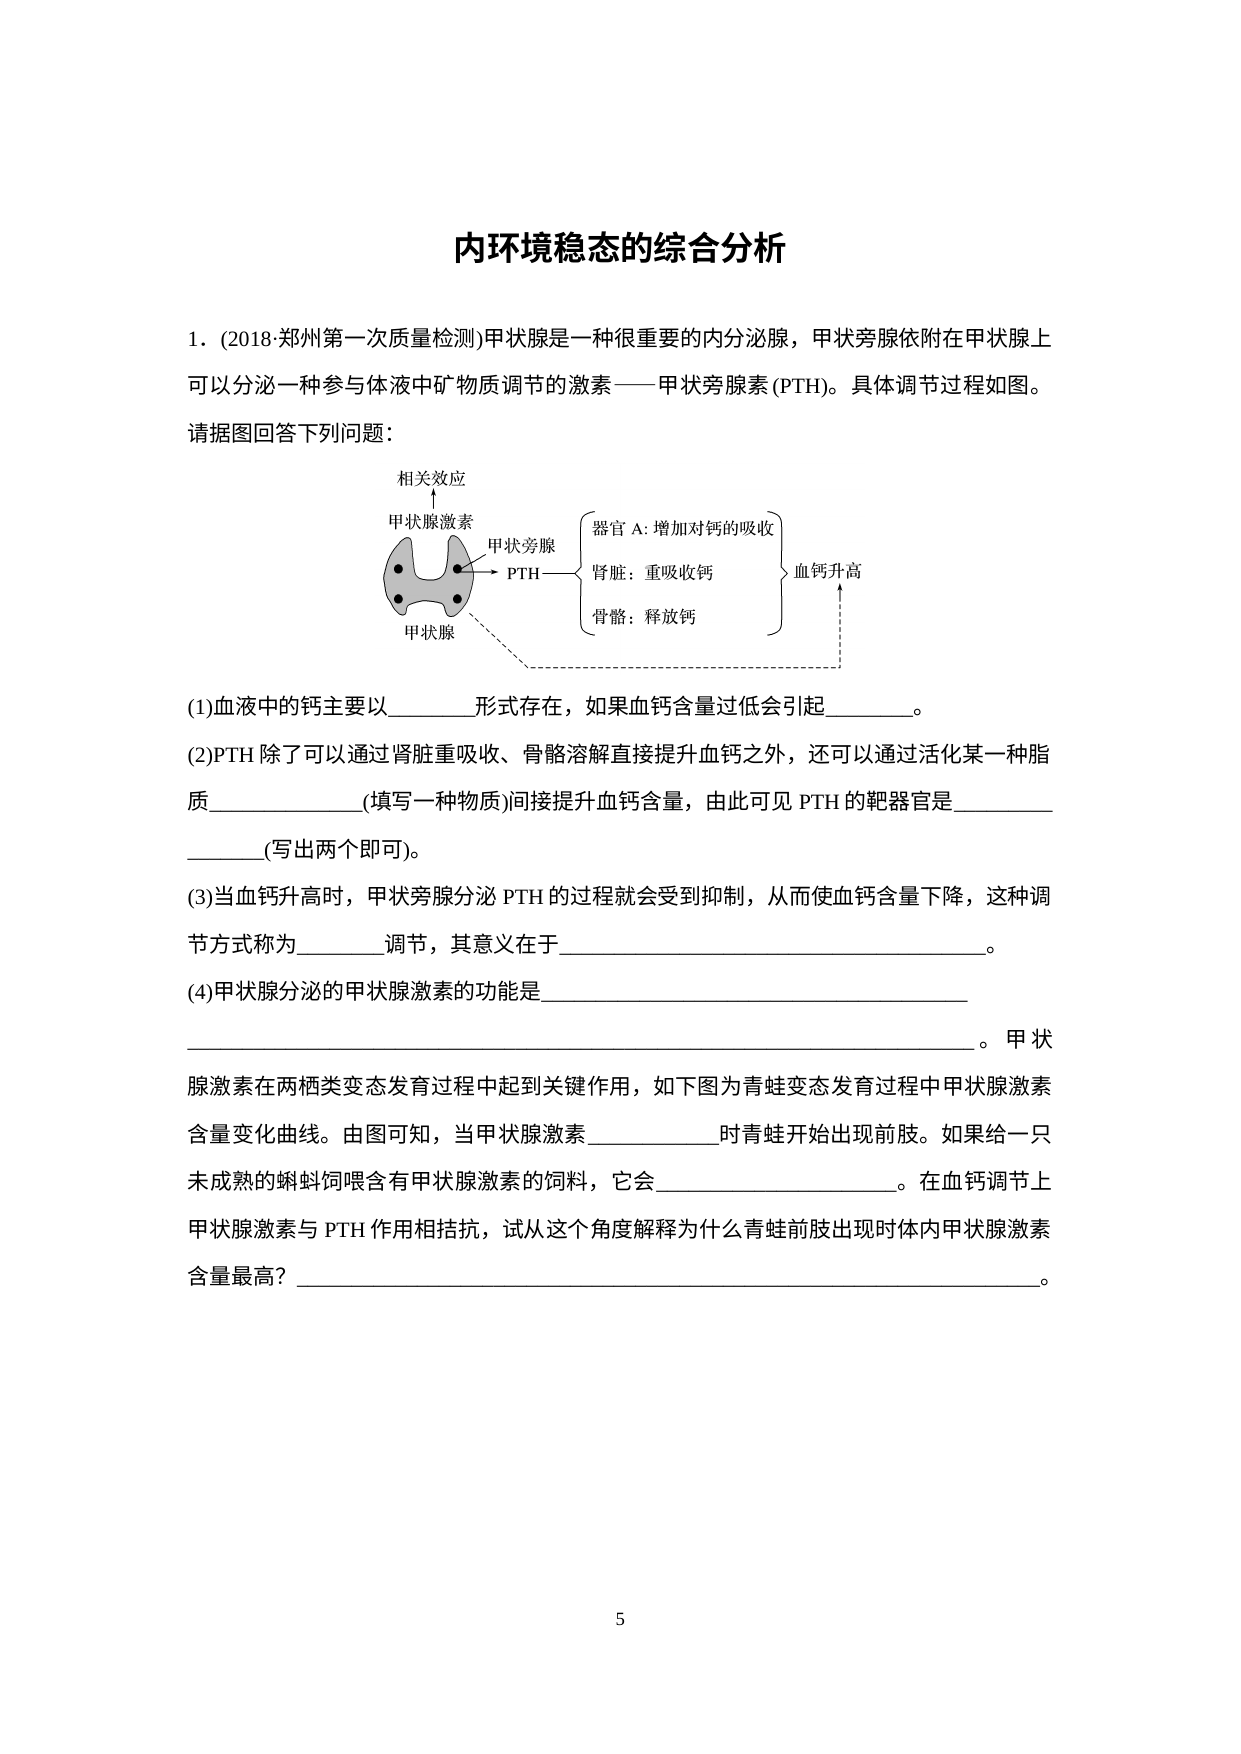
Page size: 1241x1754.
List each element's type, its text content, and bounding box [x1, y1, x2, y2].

text (2)PTH除了可以通过肾脏重吸收、骨骼溶解直接提升血钙之外，还可以通过活化某一种脂质______________(填写一种物质)间接提升血钙含量，由此可见PTH的靶器官是________________(写出两个即可)。 [187, 737, 1053, 863]
text (4)甲状腺分泌的甲状腺激素的功能是_______________________________________ [187, 974, 1053, 1006]
picture [374, 463, 866, 675]
text ________________________________________________________________________。甲状腺激素在两栖类变态发育过程中起到关键作用，如下图为青蛙变态发育过程中甲状腺激素含量变化曲线。由图可知，当甲状腺激素____________时青蛙开始出现前肢。如果给一只未成熟的蝌蚪饲喂含有甲状腺激素的饲料，它会______________________。在血钙调节上甲状腺激素与PTH作用相拮抗，试从这个角度解释为什么青蛙前肢出现时体内甲状腺激素含量最高？____________________________________________________________________。 [187, 1022, 1053, 1291]
subtitle 内环境稳态的综合分析 [187, 222, 1053, 270]
text (3)当血钙升高时，甲状旁腺分泌PTH的过程就会受到抑制，从而使血钙含量下降，这种调节方式称为________调节，其意义在于_______________________________________。 [187, 879, 1053, 958]
text (1)血液中的钙主要以________形式存在，如果血钙含量过低会引起________。 [187, 689, 1053, 721]
text 1．(2018·郑州第一次质量检测)甲状腺是一种很重要的内分泌腺，甲状旁腺依附在甲状腺上可以分泌一种参与体液中矿物质调节的激素——甲状旁腺素(PTH)。具体调节过程如图。请据图回答下列问题： [187, 321, 1053, 448]
